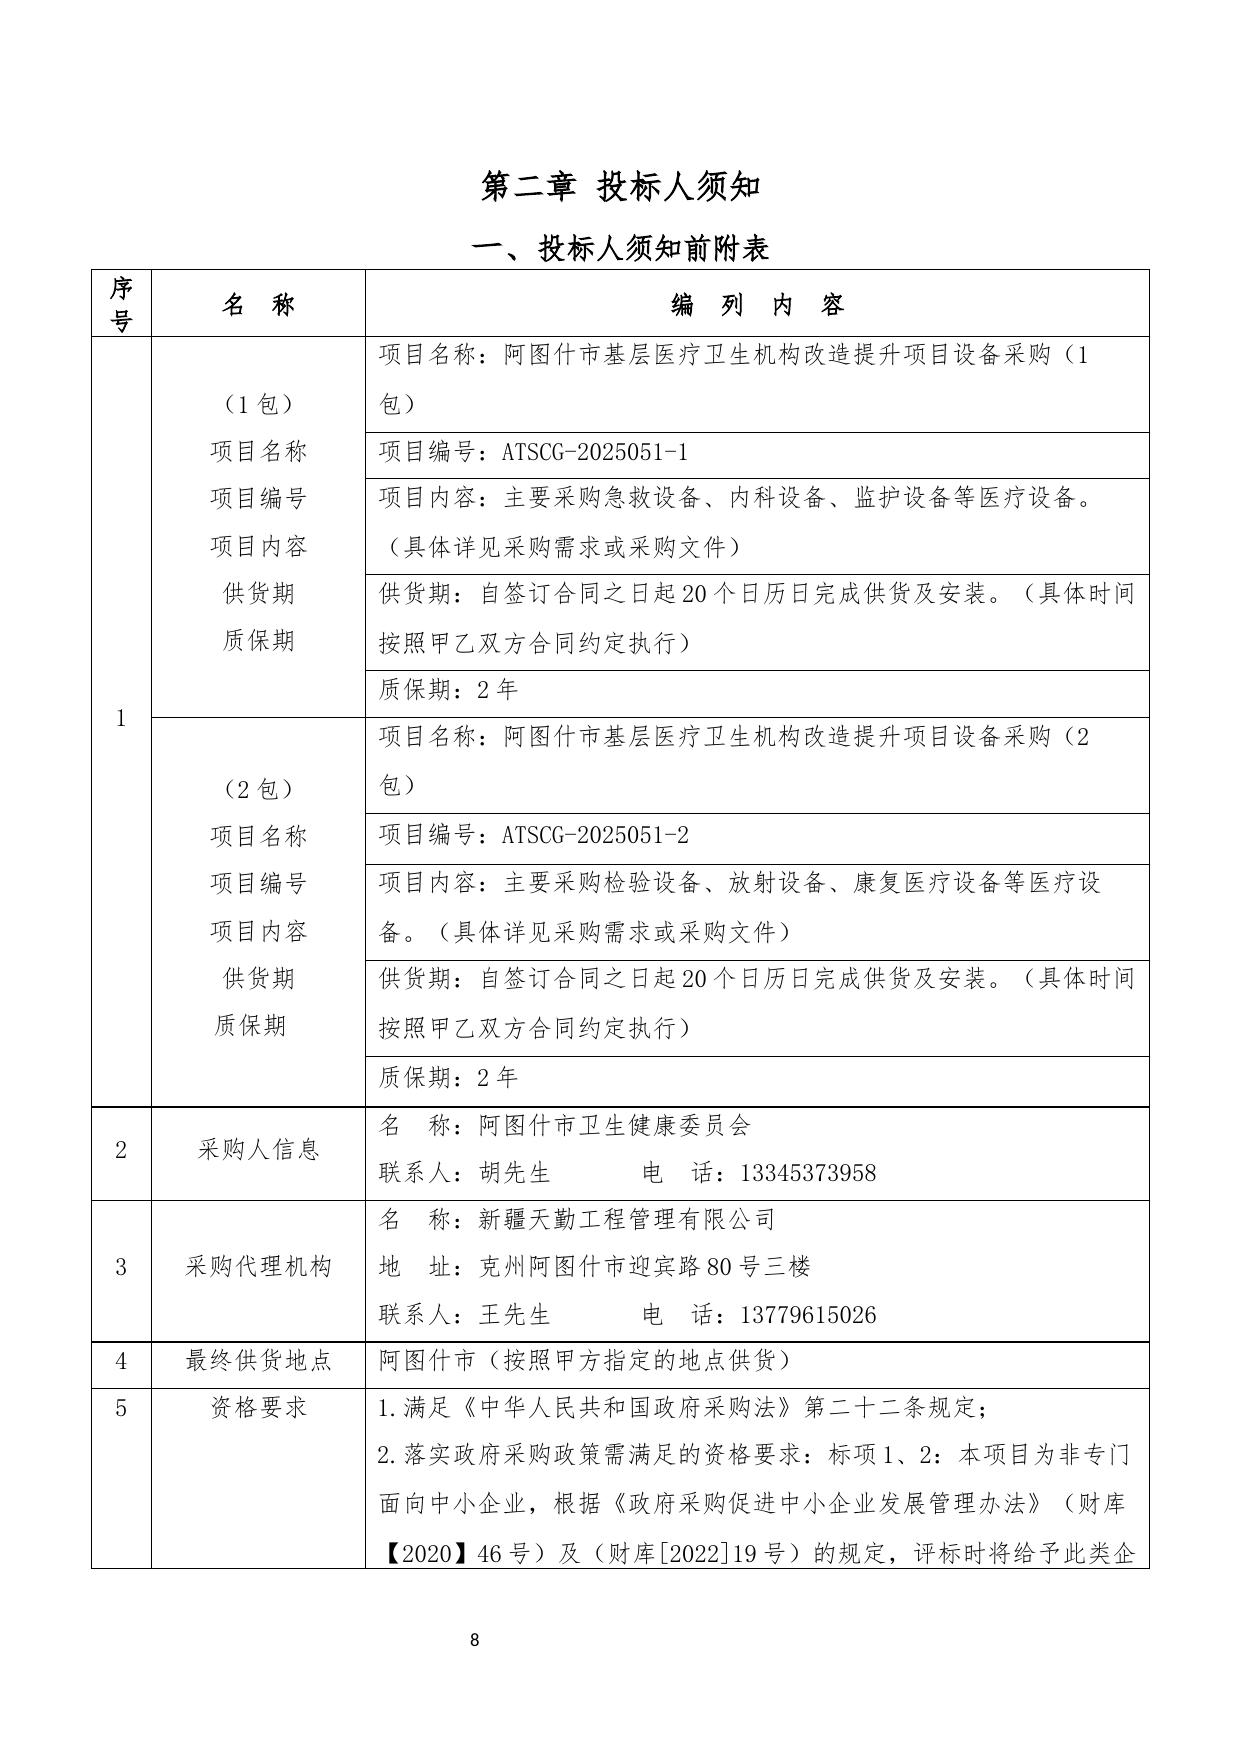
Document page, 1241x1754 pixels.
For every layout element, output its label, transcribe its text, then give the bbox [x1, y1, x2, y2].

table_cell 项目编号：ATSCG-2025051-1 [366, 433, 1149, 478]
table_cell 采购人信息 [152, 1108, 365, 1200]
table_cell 阿图什市（按照甲方指定的地点供货） [366, 1343, 1149, 1388]
table_cell 2 [92, 1108, 151, 1200]
table_cell 名 称：新疆天勤工程管理有限公司 地 址：克州阿图什市迎宾路80号三楼 联系人：王先生 电 话：13779615026 [366, 1201, 1149, 1341]
table_cell 项目内容：主要采购急救设备、内科设备、监护设备等医疗设备。（具体详见采购需求或采购文件） [366, 479, 1149, 574]
table_cell 供货期：自签订合同之日起20个日历日完成供货及安装。（具体时间按照甲乙双方合同约定执行） [366, 961, 1149, 1056]
table_cell 质保期：2年 [366, 671, 1149, 717]
table_cell 1 [92, 337, 151, 1106]
table_cell 项目内容：主要采购检验设备、放射设备、康复医疗设备等医疗设备。（具体详见采购需求或采购文件） [366, 865, 1149, 960]
text 第二章 投标人须知 [118, 151, 1122, 217]
table_cell 供货期：自签订合同之日起20个日历日完成供货及安装。（具体时间按照甲乙双方合同约定执行） [366, 575, 1149, 670]
table_cell 资格要求 [152, 1389, 365, 1568]
table_cell 项目名称：阿图什市基层医疗卫生机构改造提升项目设备采购（2包） [366, 718, 1149, 813]
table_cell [366, 1389, 1149, 1568]
table_header 编 列 内 容 [366, 270, 1149, 336]
table_header 序 号 [92, 270, 151, 336]
table_header 名 称 [152, 270, 365, 336]
table_cell 5 [92, 1389, 151, 1568]
table_cell 4 [92, 1343, 151, 1388]
table_cell 项目编号：ATSCG-2025051-2 [366, 814, 1149, 864]
table_cell （1包） 项目名称 项目编号 项目内容 供货期 质保期 [152, 337, 365, 717]
text 一、投标人须知前附表 [118, 217, 1122, 269]
table_cell 最终供货地点 [152, 1343, 365, 1388]
table_cell 质保期：2年 [366, 1057, 1149, 1106]
table_cell 采购代理机构 [152, 1201, 365, 1341]
table_cell 名 称：阿图什市卫生健康委员会 联系人：胡先生 电 话：13345373958 [366, 1108, 1149, 1200]
table_cell 项目名称：阿图什市基层医疗卫生机构改造提升项目设备采购（1包） [366, 337, 1149, 432]
table_cell （2包） 项目名称 项目编号 项目内容 供货期 质保期 [152, 718, 365, 1106]
table_cell 3 [92, 1201, 151, 1341]
